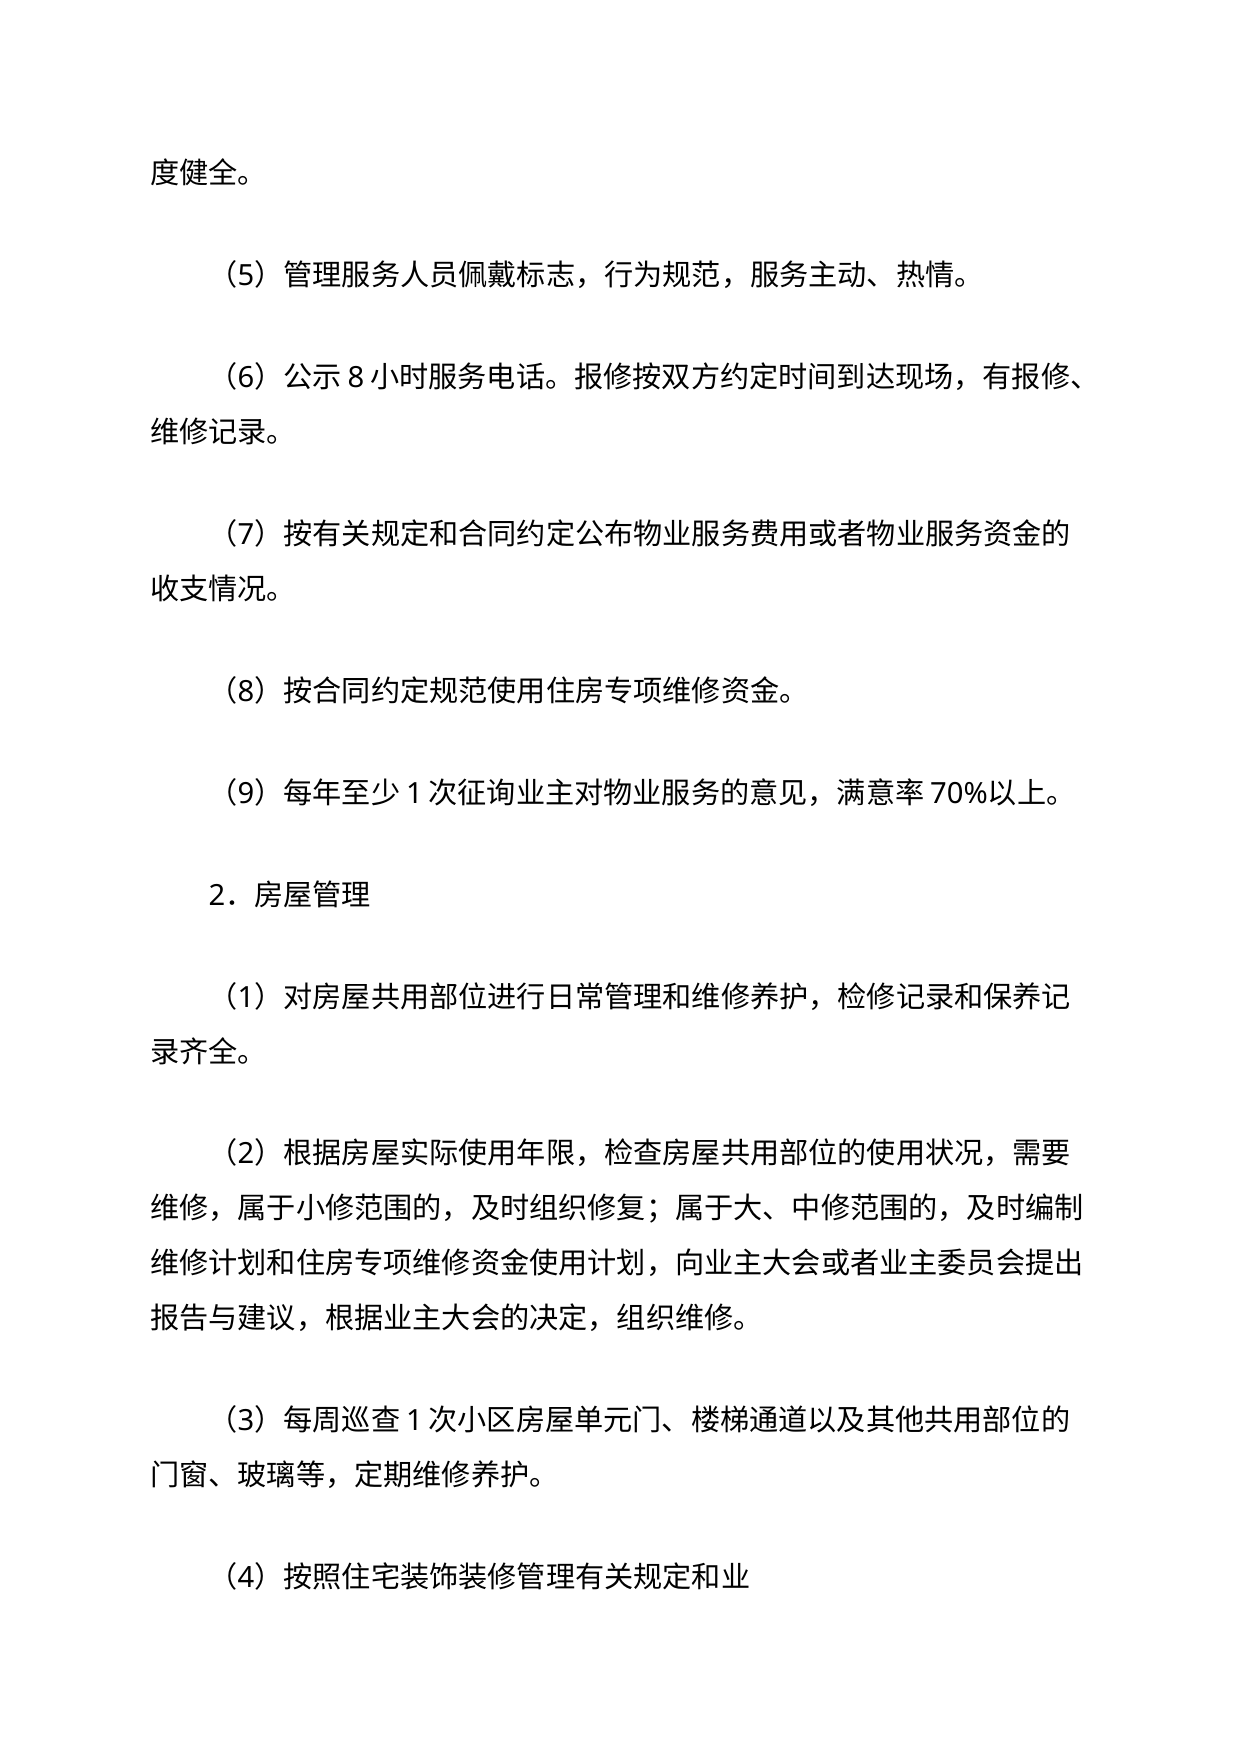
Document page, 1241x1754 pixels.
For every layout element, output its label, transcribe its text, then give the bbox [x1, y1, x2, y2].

text （5）管理服务人员佩戴标志，行为规范，服务主动、热情。 [150, 252, 1090, 294]
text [150, 150, 1090, 192]
text （4）按照住宅装饰装修管理有关规定和业 [150, 1553, 1090, 1596]
text （3）每周巡查1次小区房屋单元门、楼梯通道以及其他共用部位的门窗、玻璃等，定期维修养护。 [150, 1397, 1090, 1494]
text （1）对房屋共用部位进行日常管理和维修养护，检修记录和保养记录齐全。 [150, 973, 1090, 1071]
text （2）根据房屋实际使用年限，检查房屋共用部位的使用状况，需要维修，属于小修范围的，及时组织修复；属于大、中修范围的，及时编制维修计划和住房专项维修资金使用计划，向业主大会或者业主委员会提出报告与建议，根据业主大会的决定，组织维修。 [150, 1130, 1090, 1337]
text 2．房屋管理 [150, 871, 1090, 914]
text （6）公示8小时服务电话。报修按双方约定时间到达现场，有报修、维修记录。 [150, 354, 1090, 451]
text （7）按有关规定和合同约定公布物业服务费用或者物业服务资金的收支情况。 [150, 511, 1090, 608]
text （8）按合同约定规范使用住房专项维修资金。 [150, 667, 1090, 710]
text （9）每年至少1次征询业主对物业服务的意见，满意率70%以上。 [150, 769, 1090, 812]
